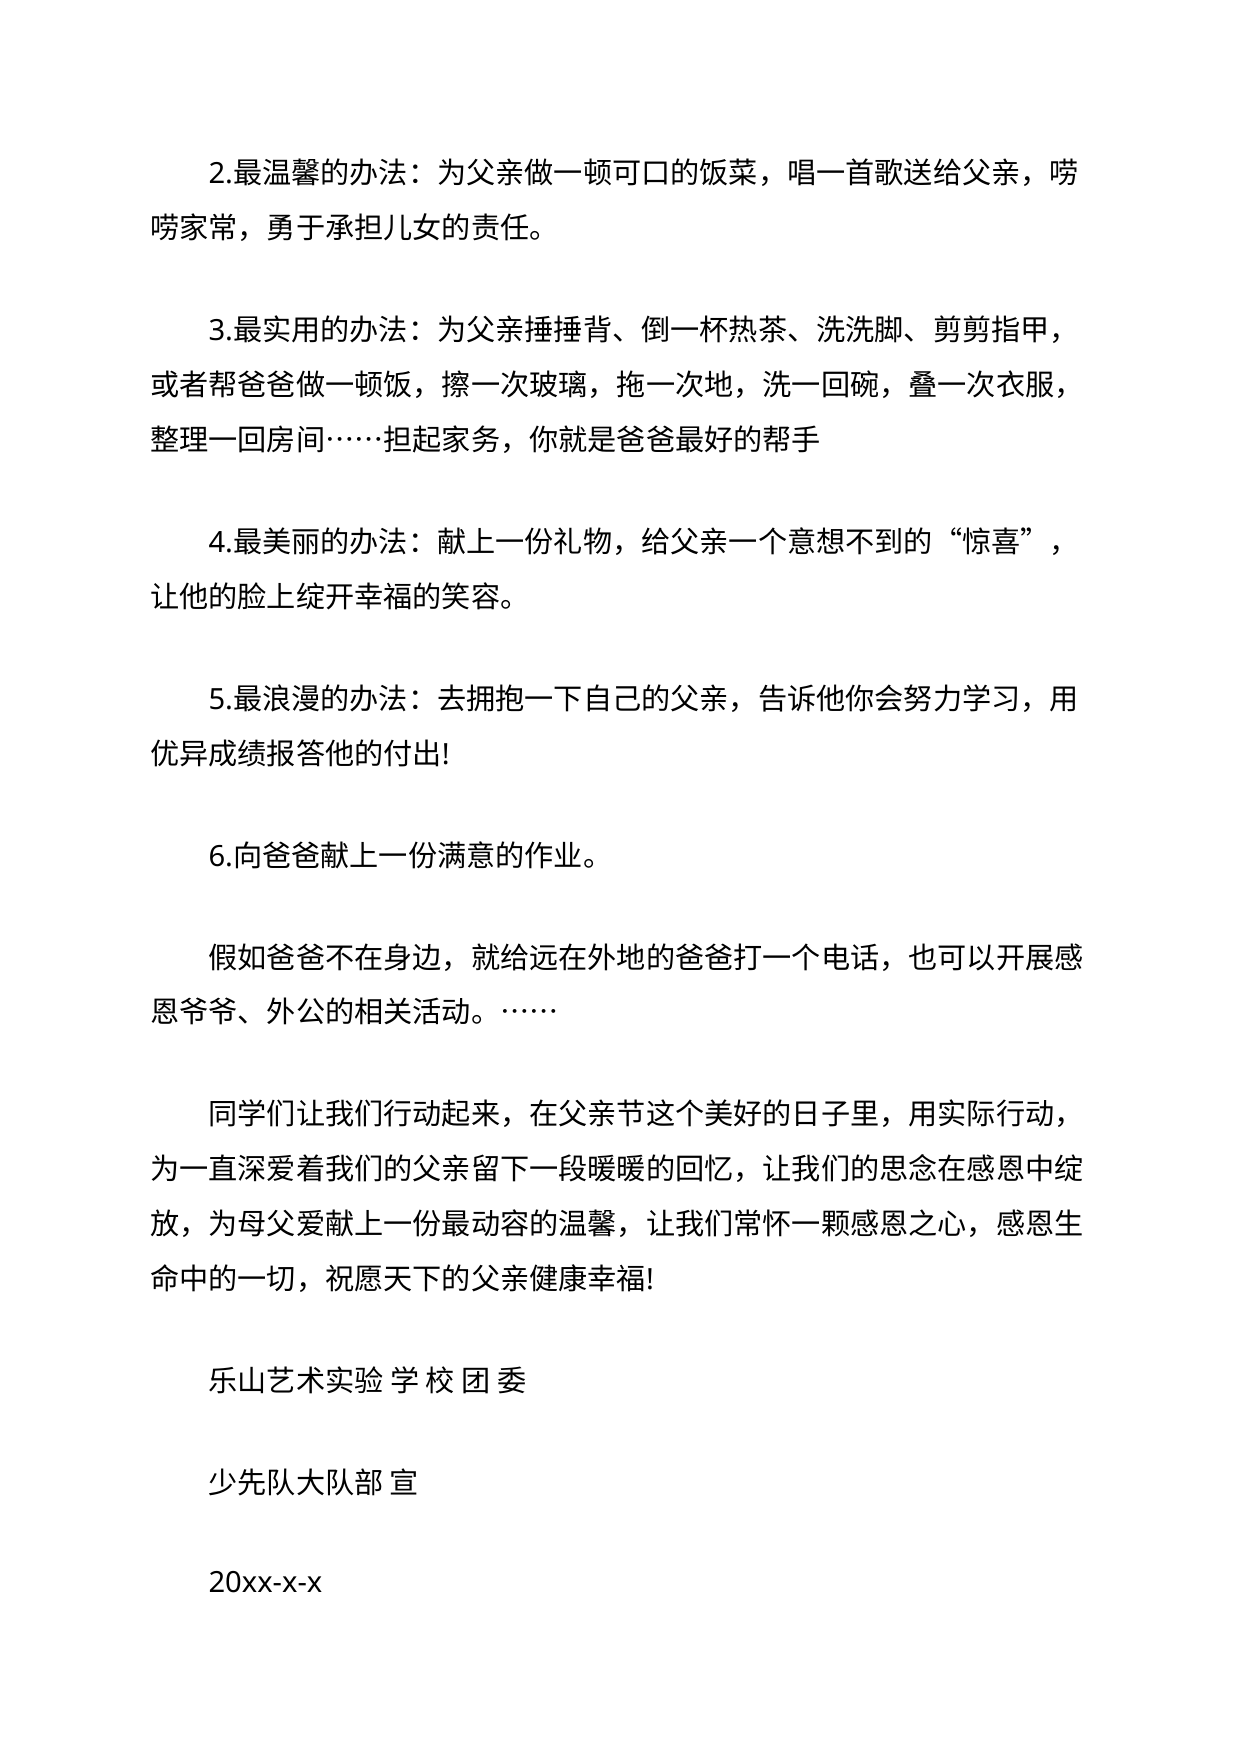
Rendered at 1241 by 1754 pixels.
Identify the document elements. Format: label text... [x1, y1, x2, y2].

text 5.最浪漫的办法：去拥抱一下自己的父亲，告诉他你会努力学习，用优异成绩报答他的付出! [150, 675, 1090, 773]
text 同学们让我们行动起来，在父亲节这个美好的日子里，用实际行动，为一直深爱着我们的父亲留下一段暖暖的回忆，让我们的思念在感恩中绽放，为母父爱献上一份最动容的温馨，让我们常怀一颗感恩之心，感恩生命中的一切，祝愿天下的父亲健康幸福! [150, 1091, 1090, 1298]
text 少先队大队部 宣 [150, 1459, 1090, 1502]
text 4.最美丽的办法：献上一份礼物，给父亲一个意想不到的“惊喜”，让他的脸上绽开幸福的笑容。 [150, 518, 1090, 616]
text 3.最实用的办法：为父亲捶捶背、倒一杯热茶、洗洗脚、剪剪指甲，或者帮爸爸做一顿饭，擦一次玻璃，拖一次地，洗一回碗，叠一次衣服，整理一回房间……担起家务，你就是爸爸最好的帮手 [150, 307, 1090, 459]
text 2.最温馨的办法：为父亲做一顿可口的饭菜，唱一首歌送给父亲，唠唠家常，勇于承担儿女的责任。 [150, 150, 1090, 247]
text 假如爸爸不在身边，就给远在外地的爸爸打一个电话，也可以开展感恩爷爷、外公的相关活动。…… [150, 934, 1090, 1031]
text 乐山艺术实验 学 校 团 委 [150, 1357, 1090, 1400]
text 6.向爸爸献上一份满意的作业。 [150, 832, 1090, 874]
text 20xx-x-x [150, 1561, 1090, 1601]
